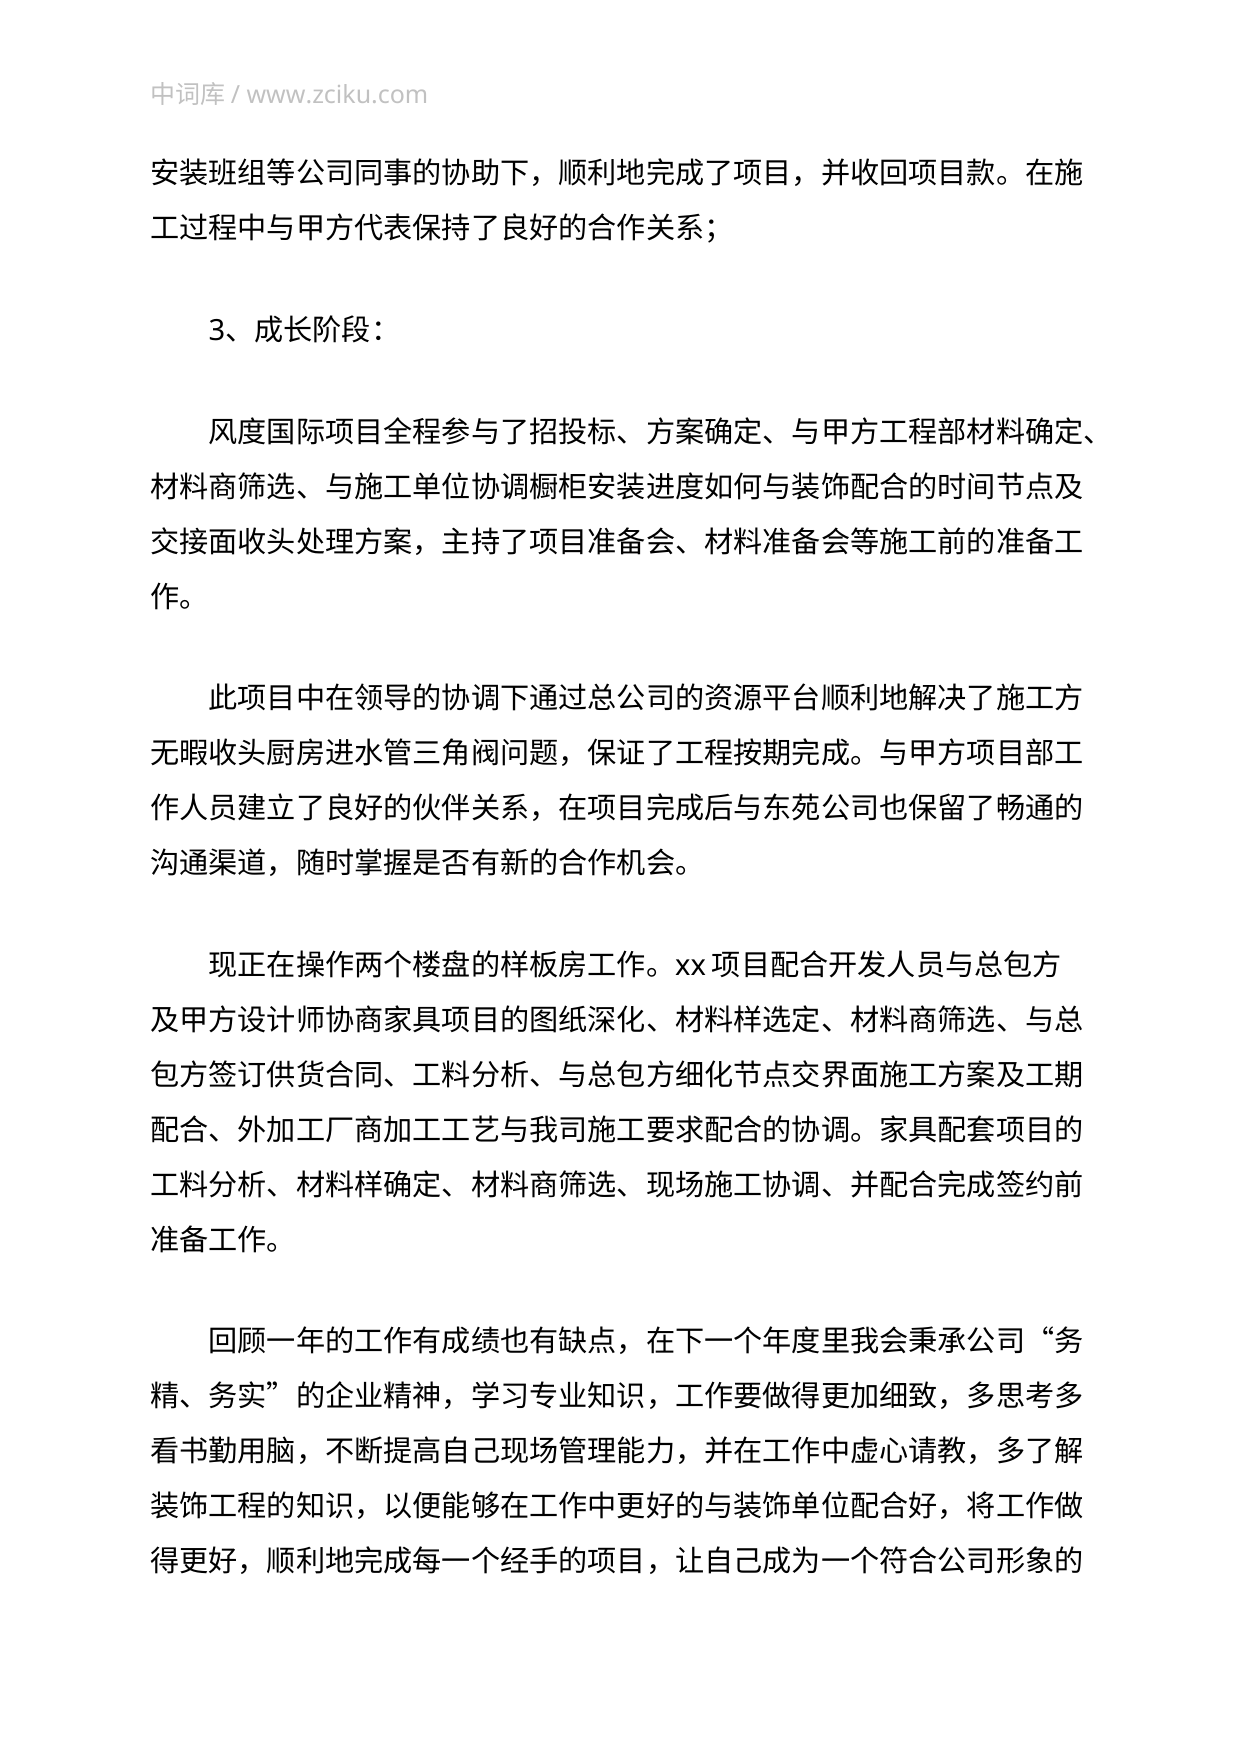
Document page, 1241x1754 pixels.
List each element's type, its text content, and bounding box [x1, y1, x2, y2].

text 3、成长阶段： [150, 307, 1090, 349]
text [150, 150, 1090, 247]
text 现正在操作两个楼盘的样板房工作。xx项目配合开发人员与总包方及甲方设计师协商家具项目的图纸深化、材料样选定、材料商筛选、与总包方签订供货合同、工料分析、与总包方细化节点交界面施工方案及工期配合、外加工厂商加工工艺与我司施工要求配合的协调。家具配套项目的工料分析、材料样确定、材料商筛选、现场施工协调、并配合完成签约前准备工作。 [150, 942, 1090, 1258]
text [150, 1318, 1090, 1580]
text 风度国际项目全程参与了招投标、方案确定、与甲方工程部材料确定、材料商筛选、与施工单位协调橱柜安装进度如何与装饰配合的时间节点及交接面收头处理方案，主持了项目准备会、材料准备会等施工前的准备工作。 [150, 409, 1090, 616]
text 此项目中在领导的协调下通过总公司的资源平台顺利地解决了施工方无暇收头厨房进水管三角阀问题，保证了工程按期完成。与甲方项目部工作人员建立了良好的伙伴关系，在项目完成后与东苑公司也保留了畅通的沟通渠道，随时掌握是否有新的合作机会。 [150, 675, 1090, 882]
